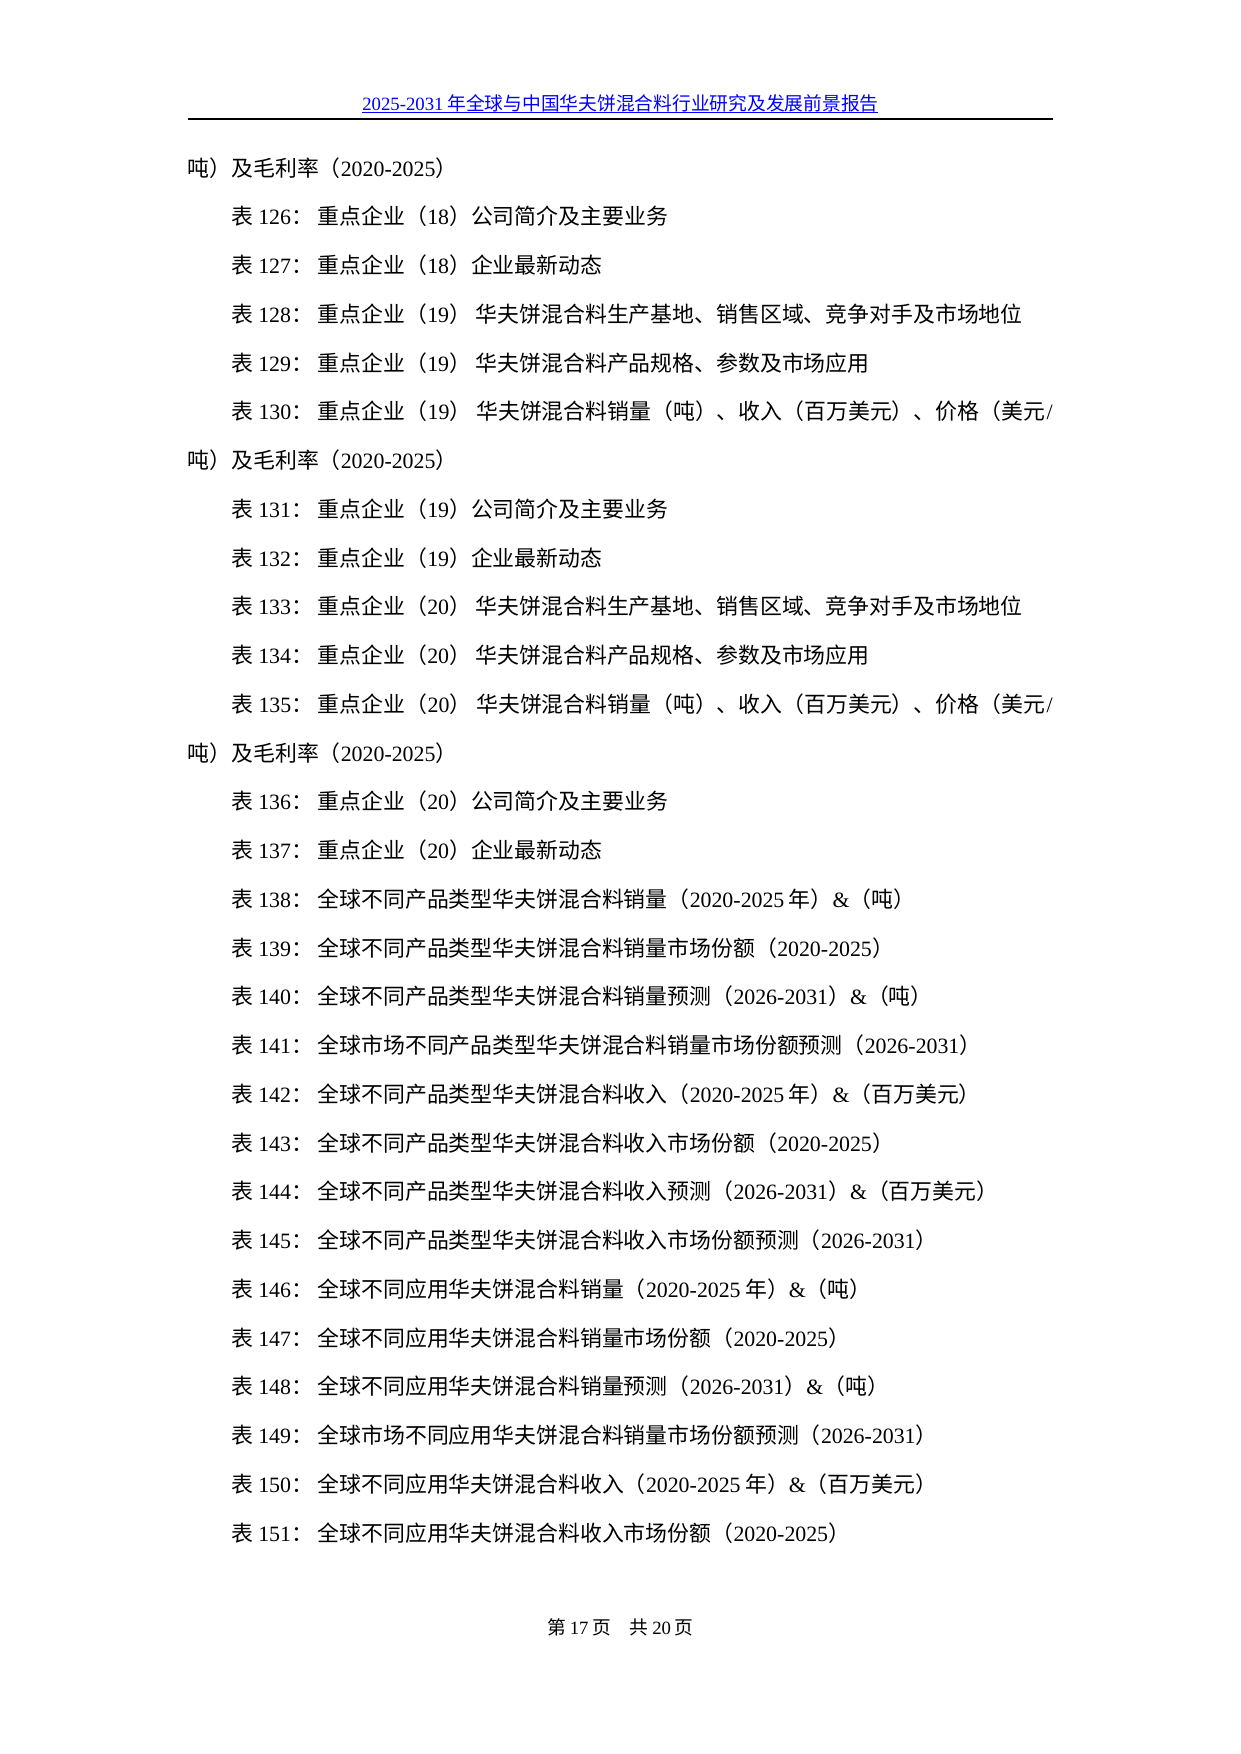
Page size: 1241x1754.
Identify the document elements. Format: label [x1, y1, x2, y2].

text [187, 150, 1053, 1548]
